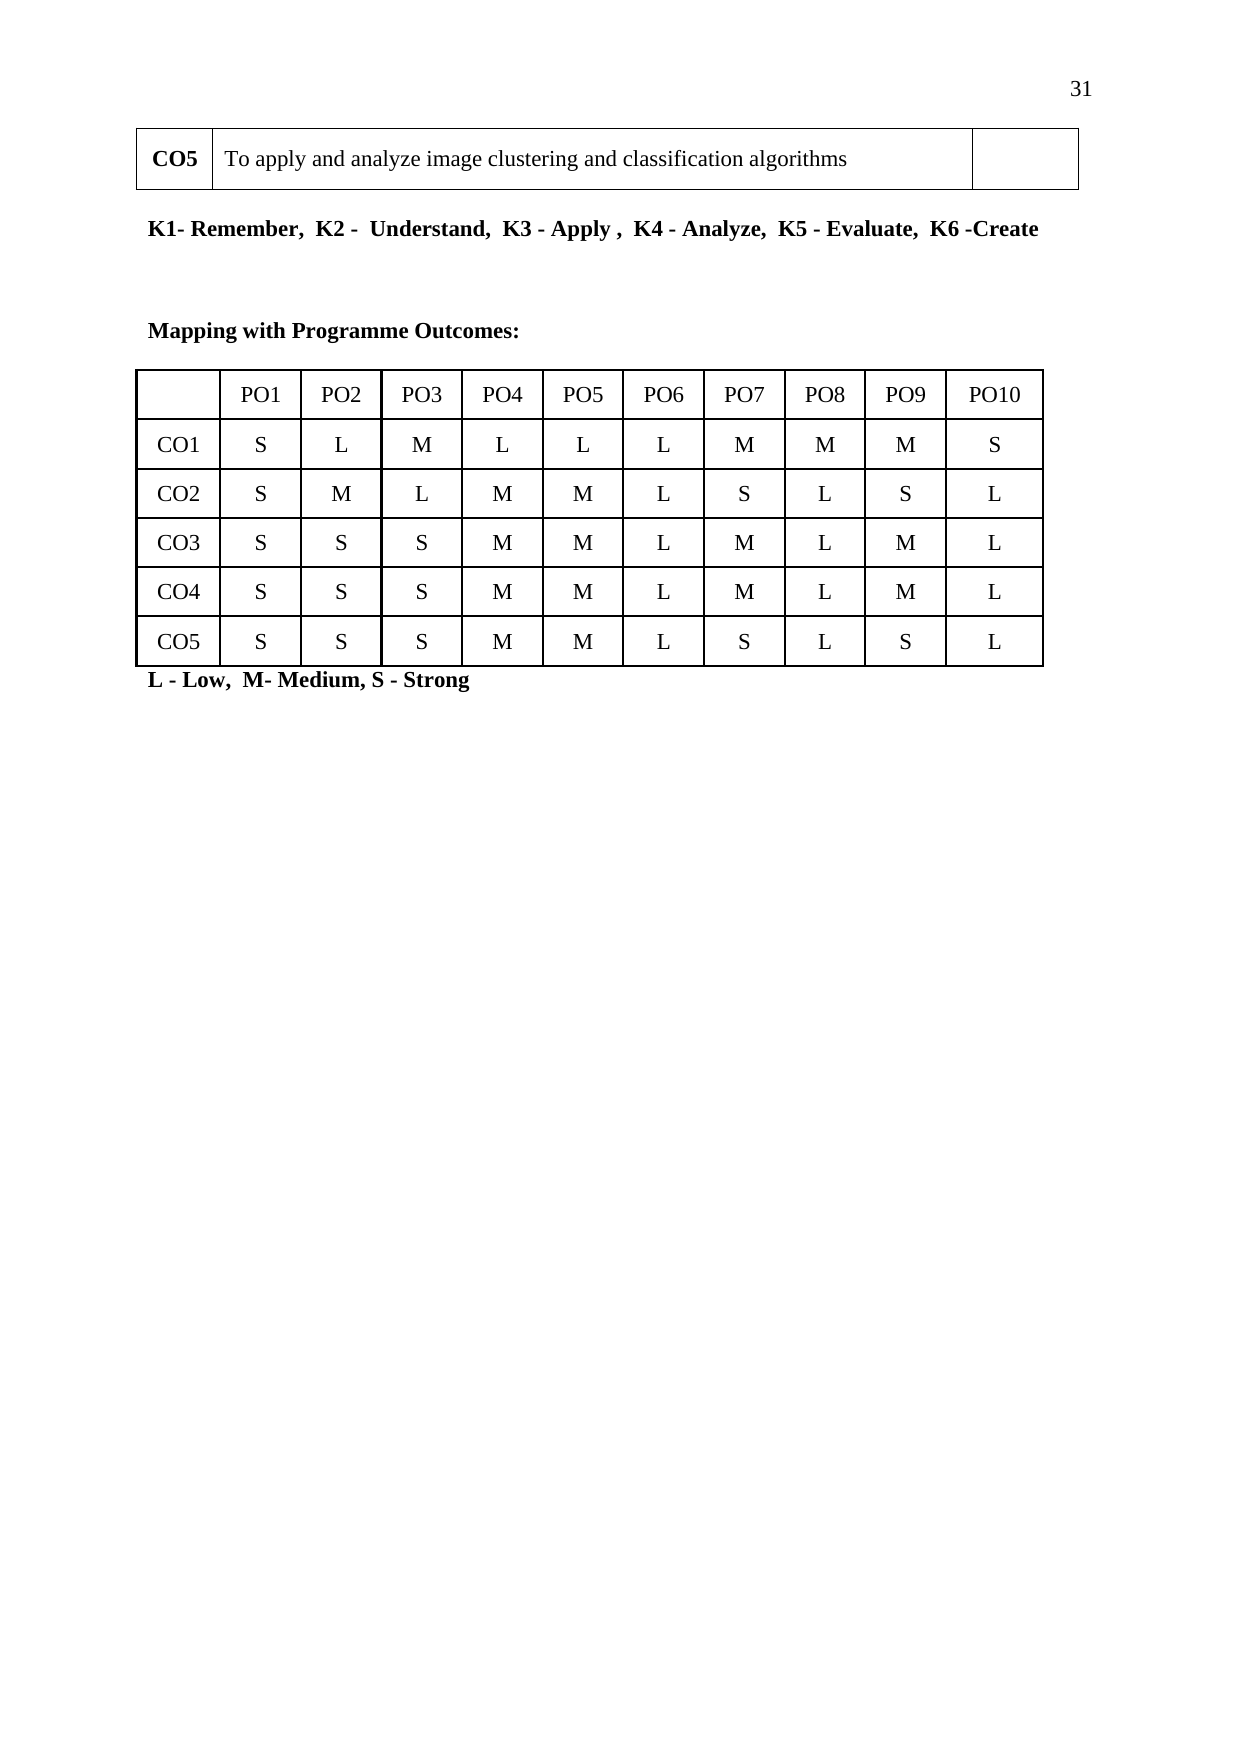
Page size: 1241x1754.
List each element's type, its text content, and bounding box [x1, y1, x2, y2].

table_cell L [624, 617, 703, 664]
table_header PO6 [624, 371, 703, 418]
table_cell M [866, 519, 945, 566]
table_cell S [221, 519, 300, 566]
table_cell L [624, 568, 703, 615]
table_cell S [221, 470, 300, 517]
table_cell L [463, 420, 542, 467]
table_cell L [544, 420, 622, 467]
table_cell L [947, 568, 1042, 615]
table_cell S [302, 568, 380, 615]
table_cell M [866, 420, 945, 467]
table_cell L [302, 420, 380, 467]
table_header [138, 371, 219, 418]
table_cell S [866, 617, 945, 664]
table_cell S [383, 617, 461, 664]
table_cell L [624, 420, 703, 467]
table_cell M [463, 519, 542, 566]
table_cell CO4 [138, 568, 219, 615]
table_cell M [705, 420, 784, 467]
table_cell S [221, 617, 300, 664]
table_header PO8 [786, 371, 864, 418]
table_cell S [866, 470, 945, 517]
table_cell S [221, 568, 300, 615]
table_header PO3 [383, 371, 461, 418]
table_cell M [544, 568, 622, 615]
table_cell L [947, 470, 1042, 517]
table_cell M [463, 568, 542, 615]
table_cell M [463, 470, 542, 517]
table_cell L [383, 470, 461, 517]
table_cell L [786, 470, 864, 517]
table_cell S [302, 617, 380, 664]
table_cell M [786, 420, 864, 467]
table_cell S [705, 617, 784, 664]
table_cell M [544, 470, 622, 517]
table_cell S [383, 568, 461, 615]
table_header PO2 [302, 371, 380, 418]
table_cell L [786, 617, 864, 664]
text Mapping with Programme Outcomes: [148, 317, 1092, 344]
table_cell L [786, 568, 864, 615]
table_cell CO2 [138, 470, 219, 517]
table_cell M [544, 519, 622, 566]
table_cell L [624, 470, 703, 517]
table_cell S [383, 519, 461, 566]
table_cell To apply and analyze image clustering and classification algorithms [213, 129, 972, 189]
table_cell CO1 [138, 420, 219, 467]
table_cell L [947, 519, 1042, 566]
text L - Low, M- Medium, S - Strong [148, 667, 1092, 693]
table_header PO1 [221, 371, 300, 418]
table_cell S [221, 420, 300, 467]
table_header PO4 [463, 371, 542, 418]
table_header PO9 [866, 371, 945, 418]
table_cell L [786, 519, 864, 566]
table_cell M [383, 420, 461, 467]
table_header PO5 [544, 371, 622, 418]
table_cell S [947, 420, 1042, 467]
text K1- Remember, K2 - Understand, K3 - Apply , K4 - Analyze, K5 - Evaluate, K6 -Create [148, 215, 1147, 241]
table_header PO7 [705, 371, 784, 418]
table_cell L [624, 519, 703, 566]
table_cell L [947, 617, 1042, 664]
table_cell CO5 [137, 129, 212, 189]
table_cell M [544, 617, 622, 664]
table_cell S [302, 519, 380, 566]
table_header PO10 [947, 371, 1042, 418]
table_cell M [866, 568, 945, 615]
table_cell CO5 [138, 617, 219, 664]
table_cell CO3 [138, 519, 219, 566]
table_cell M [302, 470, 380, 517]
table_cell S [705, 470, 784, 517]
table_cell M [705, 519, 784, 566]
table_cell M [463, 617, 542, 664]
table_cell M [705, 568, 784, 615]
